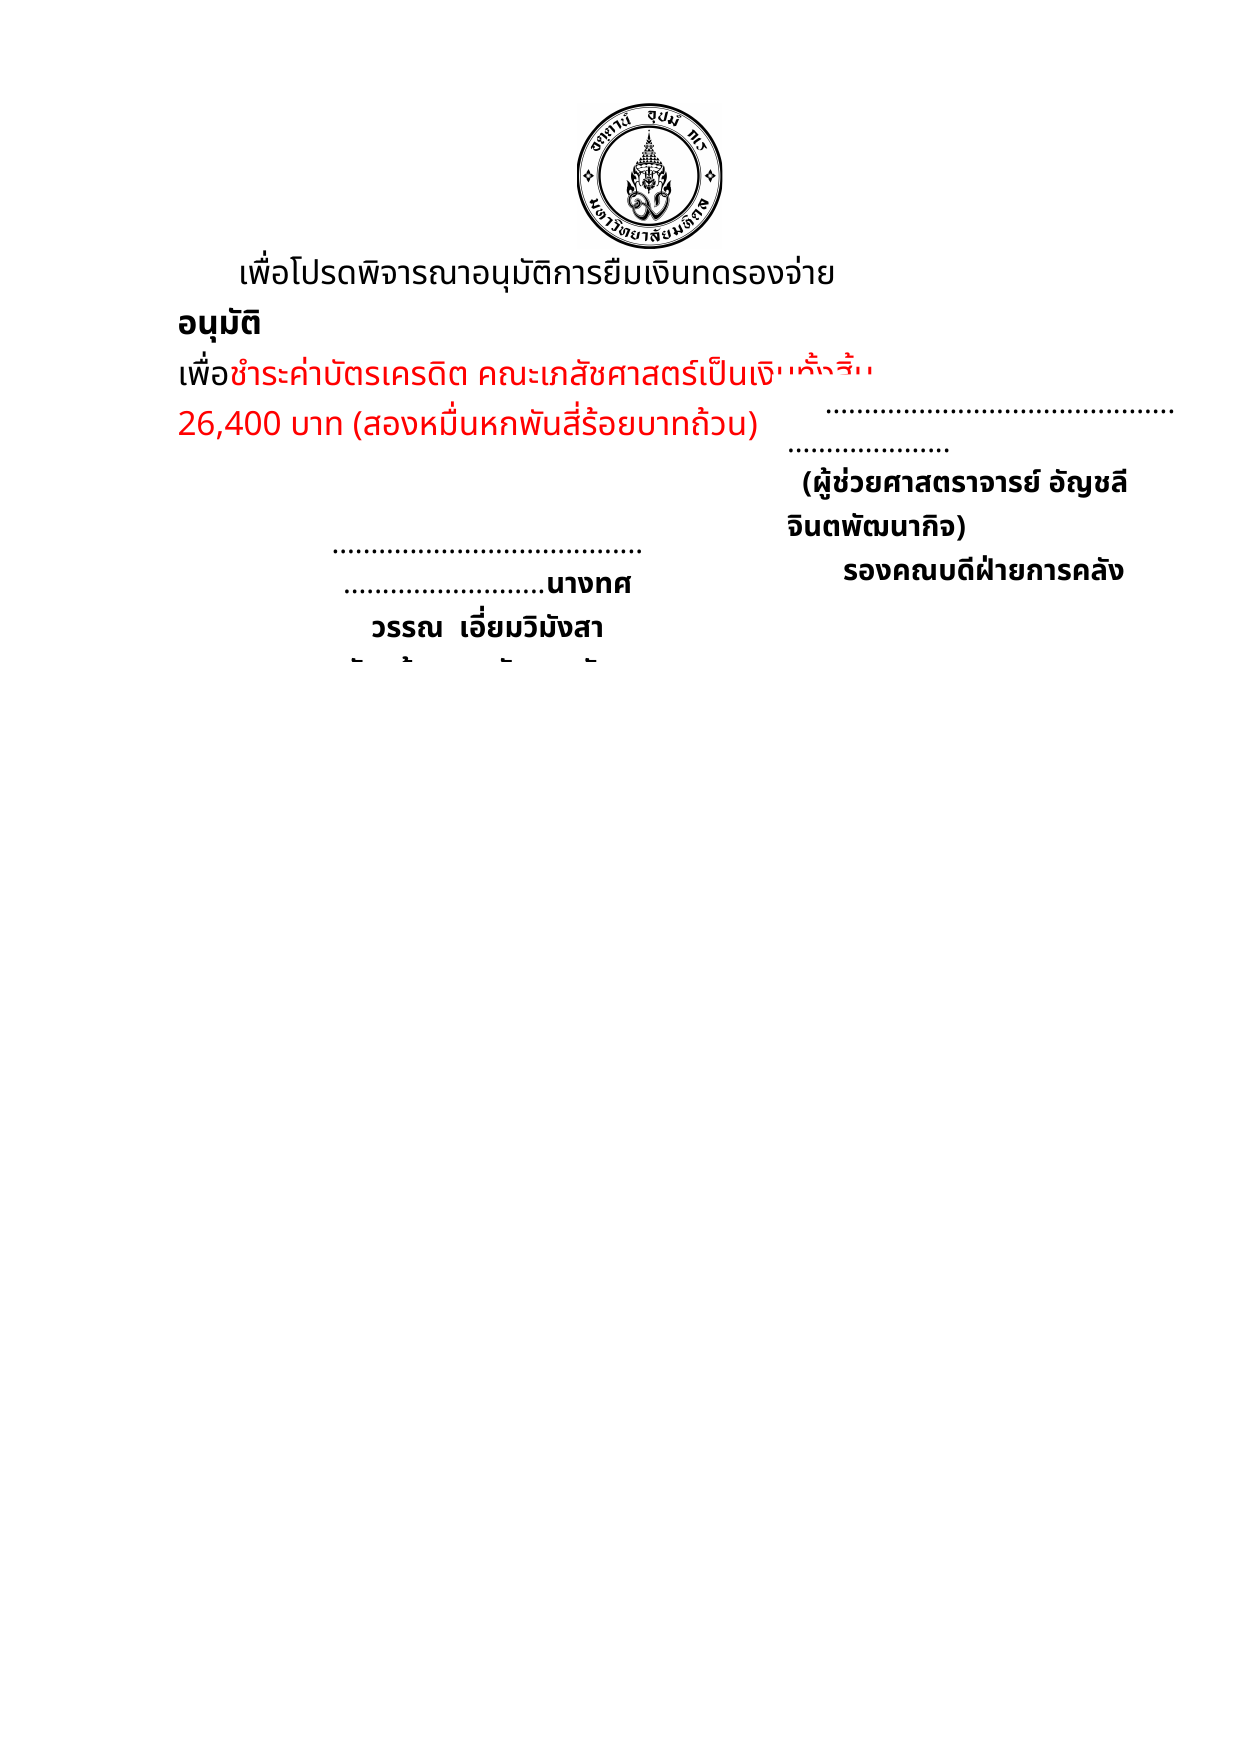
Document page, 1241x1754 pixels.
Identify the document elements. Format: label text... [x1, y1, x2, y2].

text เพื่อโปรดพิจารณาอนุมัติการยืมเงินทดรองจ่าย อนุมัติ [177, 249, 1122, 349]
text เพื่อชำระค่าบัตรเครดิต คณะเภสัชศาสตร์เป็นเงินทั้งสิ้น [177, 349, 1122, 400]
picture [577, 103, 723, 249]
text 26,400 บาท (สองหมื่นหกพันสี่ร้อยบาทถ้วน) [177, 400, 771, 451]
